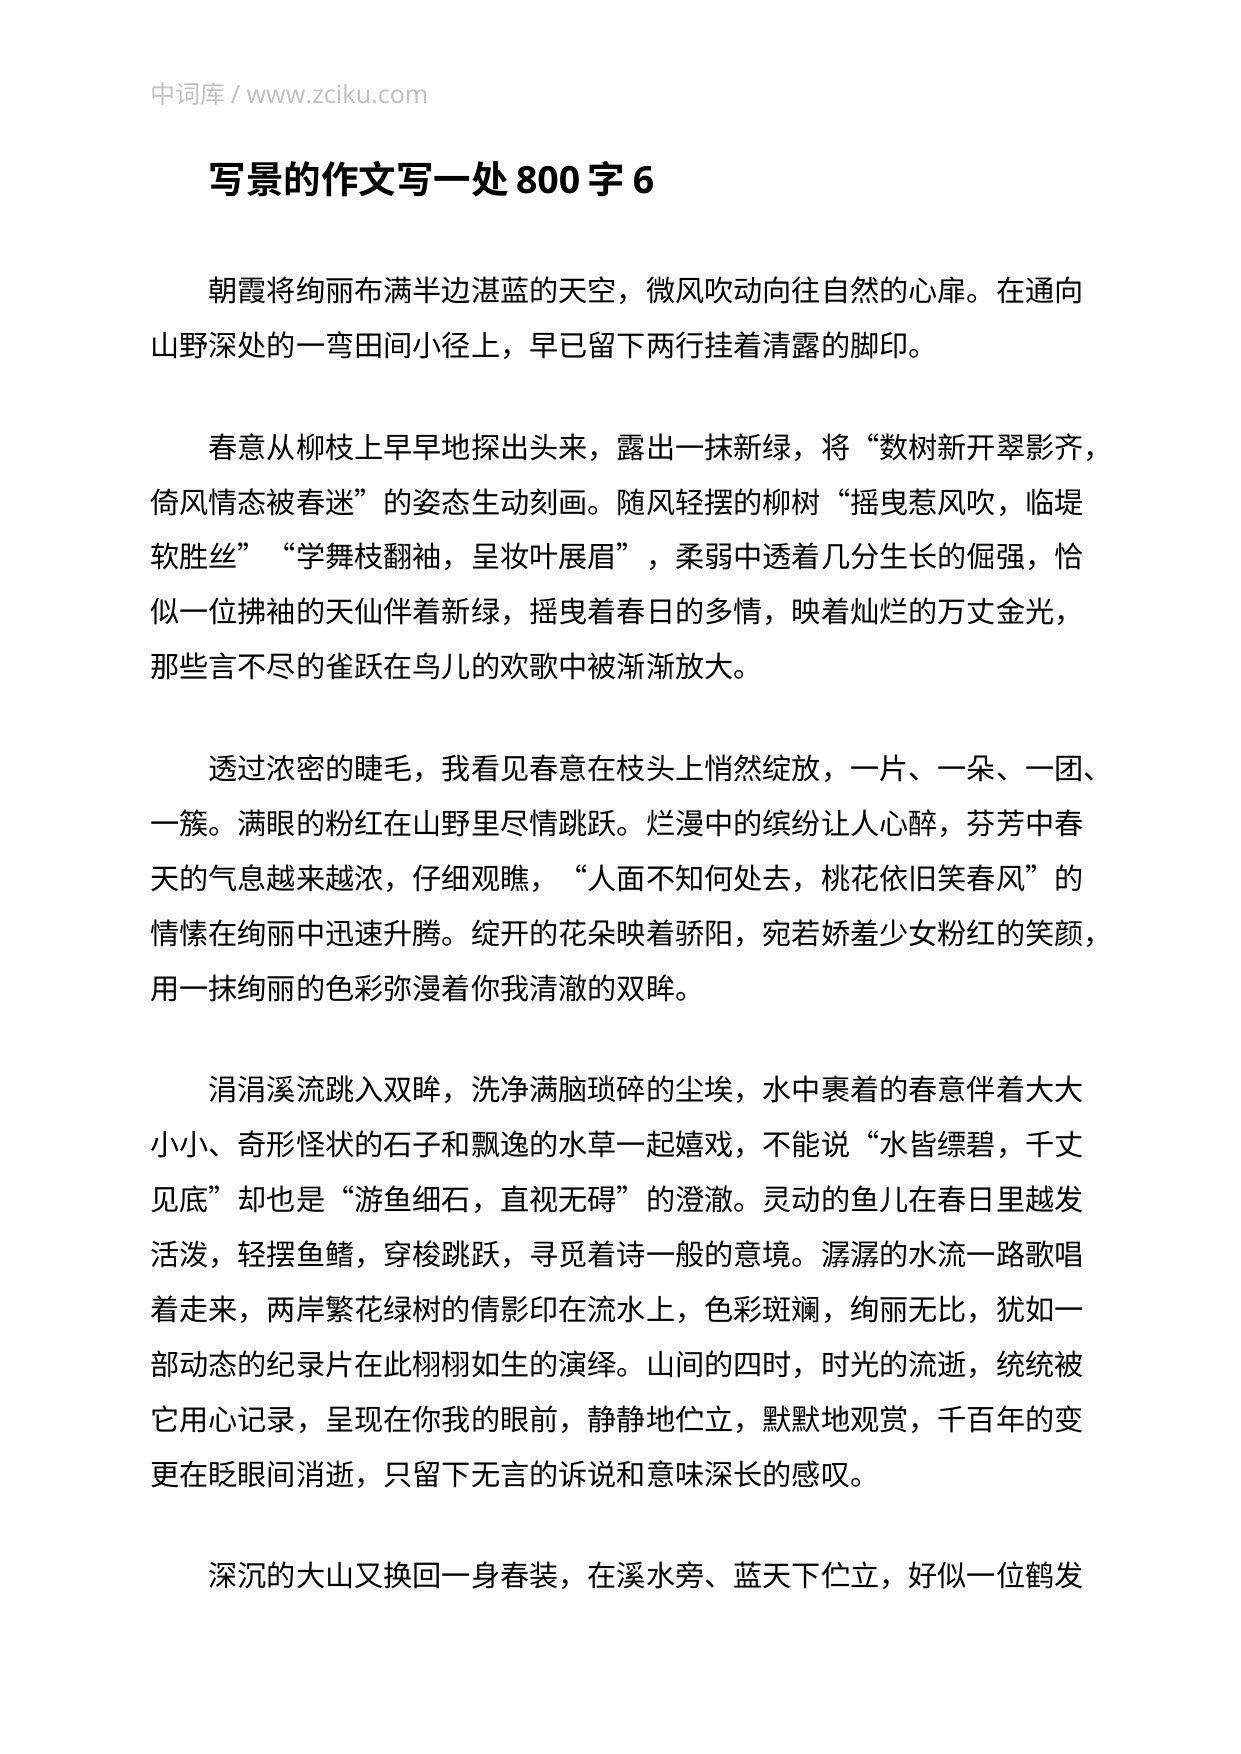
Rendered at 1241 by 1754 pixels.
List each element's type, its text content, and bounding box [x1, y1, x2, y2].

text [150, 1553, 1090, 1595]
text 涓涓溪流跳入双眸，洗净满脑琐碎的尘埃，水中裹着的春意伴着大大小小、奇形怪状的石子和飘逸的水草一起嬉戏，不能说“水皆缥碧，千丈见底”却也是“游鱼细石，直视无碍”的澄澈。灵动的鱼儿在春日里越发活泼，轻摆鱼鳍，穿梭跳跃，寻觅着诗一般的意境。潺潺的水流一路歌唱着走来，两岸繁花绿树的倩影印在流水上，色彩斑斓，绚丽无比，犹如一部动态的纪录片在此栩栩如生的演绎。山间的四时，时光的流逝，统统被它用心记录，呈现在你我的眼前，静静地伫立，默默地观赏，千百年的变更在眨眼间消逝，只留下无言的诉说和意味深长的感叹。 [150, 1067, 1090, 1493]
text 春意从柳枝上早早地探出头来，露出一抹新绿，将“数树新开翠影齐，倚风情态被春迷”的姿态生动刻画。随风轻摆的柳树“摇曳惹风吹，临堤软胜丝”“学舞枝翻袖，呈妆叶展眉”，柔弱中透着几分生长的倔强，恰似一位拂袖的天仙伴着新绿，摇曳着春日的多情，映着灿烂的万丈金光，那些言不尽的雀跃在鸟儿的欢歌中被渐渐放大。 [150, 424, 1090, 686]
text 写景的作文写一处800字6 [150, 150, 1090, 204]
text 透过浓密的睫毛，我看见春意在枝头上悄然绽放，一片、一朵、一团、一簇。满眼的粉红在山野里尽情跳跃。烂漫中的缤纷让人心醉，芬芳中春天的气息越来越浓，仔细观瞧，“人面不知何处去，桃花依旧笑春风”的情愫在绚丽中迅速升腾。绽开的花朵映着骄阳，宛若娇羞少女粉红的笑颜，用一抹绚丽的色彩弥漫着你我清澈的双眸。 [150, 746, 1090, 1007]
text 朝霞将绚丽布满半边湛蓝的天空，微风吹动向往自然的心扉。在通向山野深处的一弯田间小径上，早已留下两行挂着清露的脚印。 [150, 268, 1090, 365]
